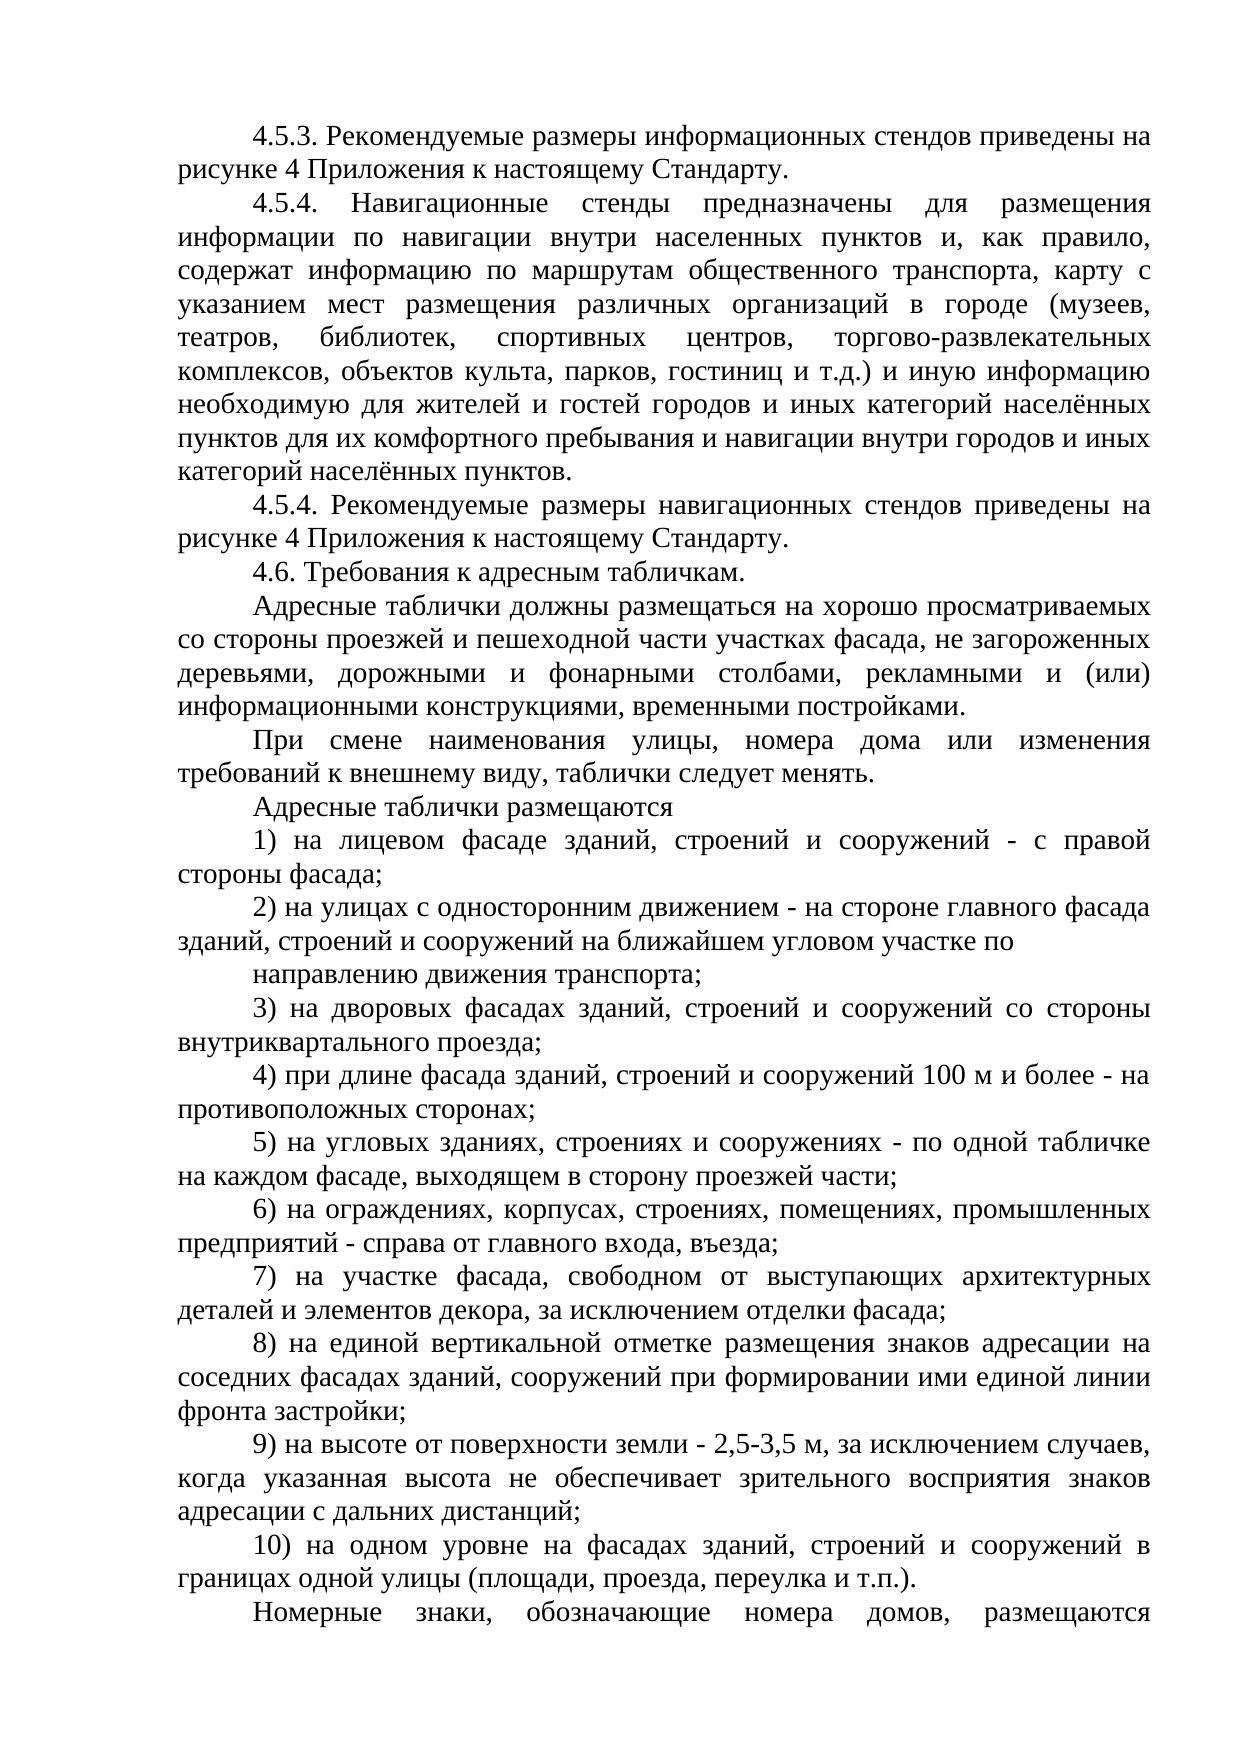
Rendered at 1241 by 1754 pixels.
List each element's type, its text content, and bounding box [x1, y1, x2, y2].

text направлению движения транспорта; [177, 957, 1152, 990]
text 6) на ограждениях, корпусах, строениях, помещениях, промышленных предприятий - справа от главного входа, въезда; [177, 1191, 1152, 1258]
text 2) на улицах с односторонним движением - на стороне главного фасада зданий, строений и сооружений на ближайшем угловом участке по [177, 889, 1152, 957]
text При смене наименования улицы, номера дома или изменения требований к внешнему виду, таблички следует менять. [177, 722, 1152, 789]
text 1) на лицевом фасаде зданий, строений и сооружений - с правой стороны фасада; [177, 822, 1152, 889]
text 10) на одном уровне на фасадах зданий, строений и сооружений в границах одной улицы (площади, проезда, переулка и т.п.). [177, 1527, 1152, 1594]
text 4.6. Требования к адресным табличкам. [177, 554, 1152, 588]
text 4) при длине фасада зданий, строений и сооружений 100 м и более - на противоположных сторонах; [177, 1057, 1152, 1124]
text Адресные таблички размещаются [177, 789, 1152, 822]
text 3) на дворовых фасадах зданий, строений и сооружений со стороны внутриквартального проезда; [177, 990, 1152, 1057]
text 9) на высоте от поверхности земли - 2,5-3,5 м, за исключением случаев, когда указанная высота не обеспечивает зрительного восприятия знаков адресации с дальних дистанций; [177, 1426, 1152, 1527]
text Адресные таблички должны размещаться на хорошо просматриваемых со стороны проезжей и пешеходной части участках фасада, не загороженных деревьями, дорожными и фонарными столбами, рекламными и (или) информационными конструкциями, временными постройками. [177, 588, 1152, 722]
text 8) на единой вертикальной отметке размещения знаков адресации на соседних фасадах зданий, сооружений при формировании ими единой линии фронта застройки; [177, 1326, 1152, 1426]
text 4.5.4. Рекомендуемые размеры навигационных стендов приведены на рисунке 4 Приложения к настоящему Стандарту. [177, 487, 1152, 554]
text 4.5.4. Навигационные стенды предназначены для размещения информации по навигации внутри населенных пунктов и, как правило, содержат информацию по маршрутам общественного транспорта, карту с указанием мест размещения различных организаций в городе (музеев, театров, библиотек, спортивных центров, торгово-развлекательных комплексов, объектов культа, парков, гостиниц и т.д.) и иную информацию необходимую для жителей и гостей городов и иных категорий населённых пунктов для их комфортного пребывания и навигации внутри городов и иных категорий населённых пунктов. [177, 185, 1152, 487]
text 4.5.3. Рекомендуемые размеры информационных стендов приведены на рисунке 4 Приложения к настоящему Стандарту. [177, 118, 1152, 185]
text 7) на участке фасада, свободном от выступающих архитектурных деталей и элементов декора, за исключением отделки фасада; [177, 1258, 1152, 1326]
text 5) на угловых зданиях, строениях и сооружениях - по одной табличке на каждом фасаде, выходящем в сторону проезжей части; [177, 1124, 1152, 1191]
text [177, 1594, 1152, 1627]
